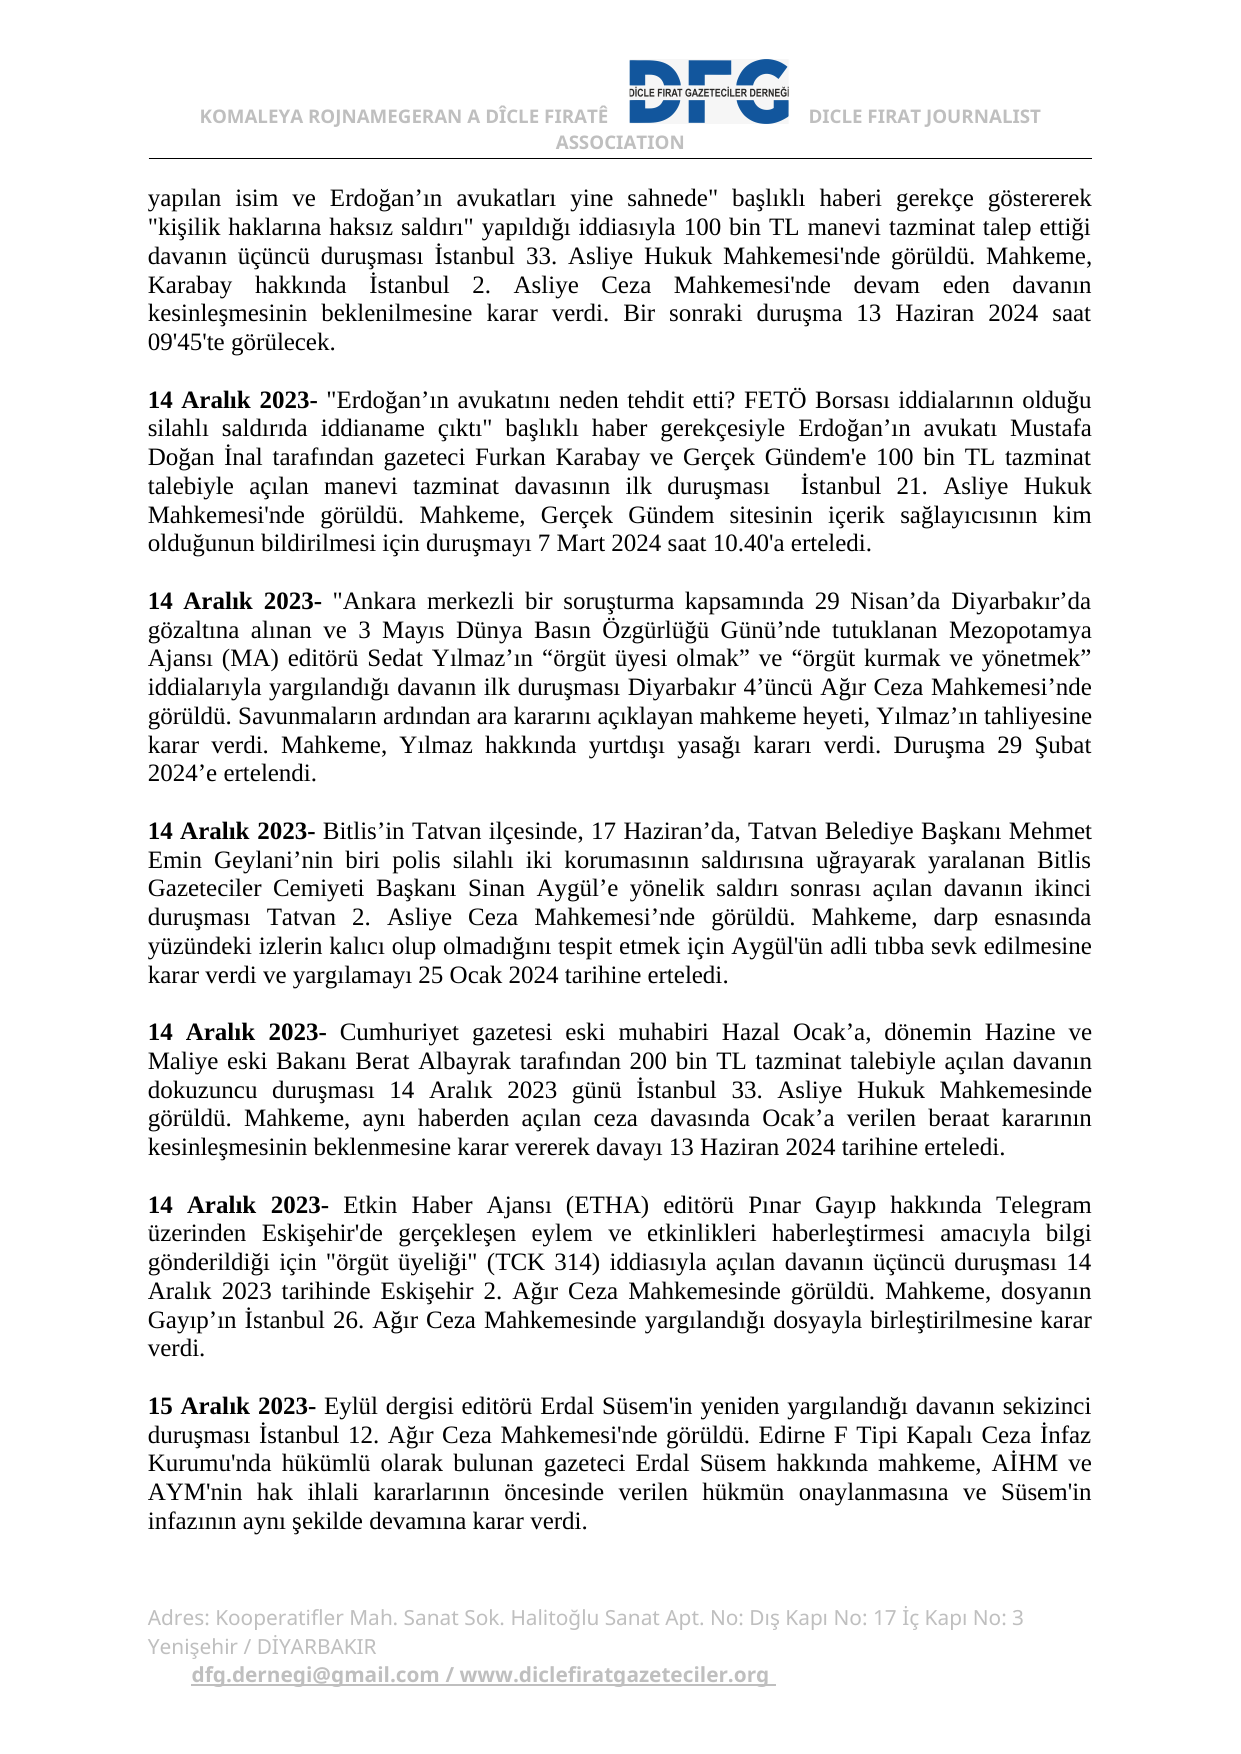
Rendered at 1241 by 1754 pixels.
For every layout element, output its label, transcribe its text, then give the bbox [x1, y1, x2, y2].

text 14 Aralık 2023- "Ankara merkezli bir soruşturma kapsamında 29 Nisan’da Diyarbakır’da gözaltına alınan ve 3 Mayıs Dünya Basın Özgürlüğü Günü’nde tutuklanan Mezopotamya Ajansı (MA) editörü Sedat Yılmaz’ın “örgüt üyesi olmak” ve “örgüt kurmak ve yönetmek” iddialarıyla yargılandığı davanın ilk duruşması Diyarbakır 4’üncü Ağır Ceza Mahkemesi’nde görüldü. Savunmaların ardından ara kararını açıklayan mahkeme heyeti, Yılmaz’ın tahliyesine karar verdi. Mahkeme, Yılmaz hakkında yurtdışı yasağı kararı verdi. Duruşma 29 Şubat 2024’e ertelendi. [148, 586, 1093, 787]
text 15 Aralık 2023- Eylül dergisi editörü Erdal Süsem'in yeniden yargılandığı davanın sekizinci duruşması İstanbul 12. Ağır Ceza Mahkemesi'nde görüldü. Edirne F Tipi Kapalı Ceza İnfaz Kurumu'nda hükümlü olarak bulunan gazeteci Erdal Süsem hakkında mahkeme, AİHM ve AYM'nin hak ihlali kararlarının öncesinde verilen hükmün onaylanmasına ve Süsem'in infazının aynı şekilde devamına karar verdi. [148, 1391, 1093, 1535]
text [148, 183, 1093, 356]
text 14 Aralık 2023- Cumhuriyet gazetesi eski muhabiri Hazal Ocak’a, dönemin Hazine ve Maliye eski Bakanı Berat Albayrak tarafından 200 bin TL tazminat talebiyle açılan davanın dokuzuncu duruşması 14 Aralık 2023 günü İstanbul 33. Asliye Hukuk Mahkemesinde görüldü. Mahkeme, aynı haberden açılan ceza davasında Ocak’a verilen beraat kararının kesinleşmesinin beklenmesine karar vererek davayı 13 Haziran 2024 tarihine erteledi. [148, 1017, 1093, 1161]
text 14 Aralık 2023- "Erdoğan’ın avukatını neden tehdit etti? FETÖ Borsası iddialarının olduğu silahlı saldırıda iddianame çıktı" başlıklı haber gerekçesiyle Erdoğan’ın avukatı Mustafa Doğan İnal tarafından gazeteci Furkan Karabay ve Gerçek Gündem'e 100 bin TL tazminat talebiyle açılan manevi tazminat davasının ilk duruşması İstanbul 21. Asliye Hukuk Mahkemesi'nde görüldü. Mahkeme, Gerçek Gündem sitesinin içerik sağlayıcısının kim olduğunun bildirilmesi için duruşmayı 7 Mart 2024 saat 10.40'a erteledi. [148, 385, 1093, 557]
text 14 Aralık 2023- Bitlis’in Tatvan ilçesinde, 17 Haziran’da, Tatvan Belediye Başkanı Mehmet Emin Geylani’nin biri polis silahlı iki korumasının saldırısına uğrayarak yaralanan Bitlis Gazeteciler Cemiyeti Başkanı Sinan Aygül’e yönelik saldırı sonrası açılan davanın ikinci duruşması Tatvan 2. Asliye Ceza Mahkemesi’nde görüldü. Mahkeme, darp esnasında yüzündeki izlerin kalıcı olup olmadığını tespit etmek için Aygül'ün adli tıbba sevk edilmesine karar verdi ve yargılamayı 25 Ocak 2024 tarihine erteledi. [148, 816, 1093, 988]
picture [629, 59, 789, 124]
text 14 Aralık 2023- Etkin Haber Ajansı (ETHA) editörü Pınar Gayıp hakkında Telegram üzerinden Eskişehir'de gerçekleşen eylem ve etkinlikleri haberleştirmesi amacıyla bilgi gönderildiği için "örgüt üyeliği" (TCK 314) iddiasıyla açılan davanın üçüncü duruşması 14 Aralık 2023 tarihinde Eskişehir 2. Ağır Ceza Mahkemesinde görüldü. Mahkeme, dosyanın Gayıp’ın İstanbul 26. Ağır Ceza Mahkemesinde yargılandığı dosyayla birleştirilmesine karar verdi. [148, 1190, 1093, 1362]
